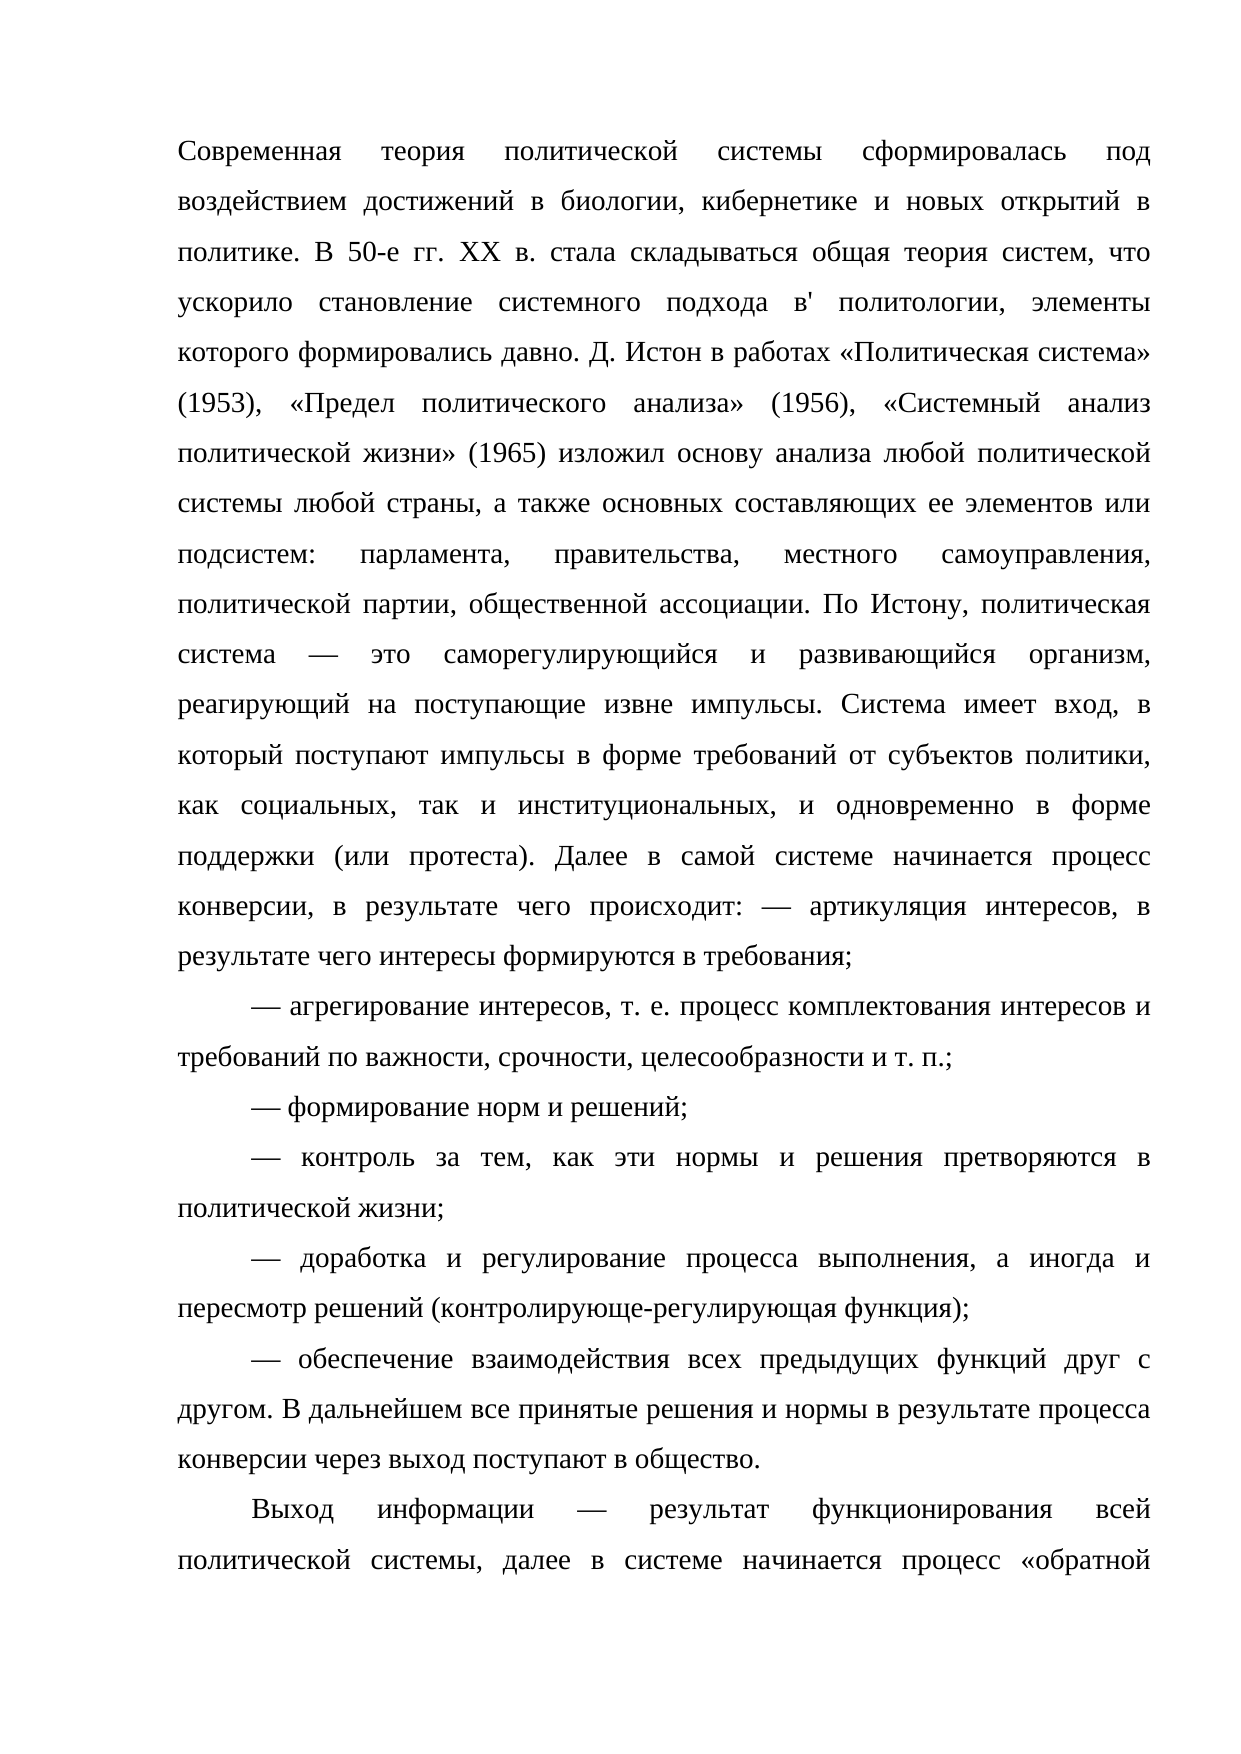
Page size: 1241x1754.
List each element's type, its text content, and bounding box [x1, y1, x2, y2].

text — формирование норм и решений; [177, 1089, 1152, 1123]
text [177, 1492, 1152, 1576]
text — обеспечение взаимодействия всех предыдущих функций друг с другом. В дальнейшем все принятые решения и нормы в результате процесса конверсии через выход поступают в общество. [177, 1341, 1152, 1475]
text — доработка и регулирование процесса выполнения, а иногда и пересмотр решений (контролирующе-регулирующая функция); [177, 1240, 1152, 1324]
text — контроль за тем, как эти нормы и решения претворяются в политической жизни; [177, 1139, 1152, 1223]
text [177, 133, 1152, 972]
text — агрегирование интересов, т. е. процесс комплектования интересов и требований по важности, срочности, целесообразности и т. п.; [177, 988, 1152, 1072]
